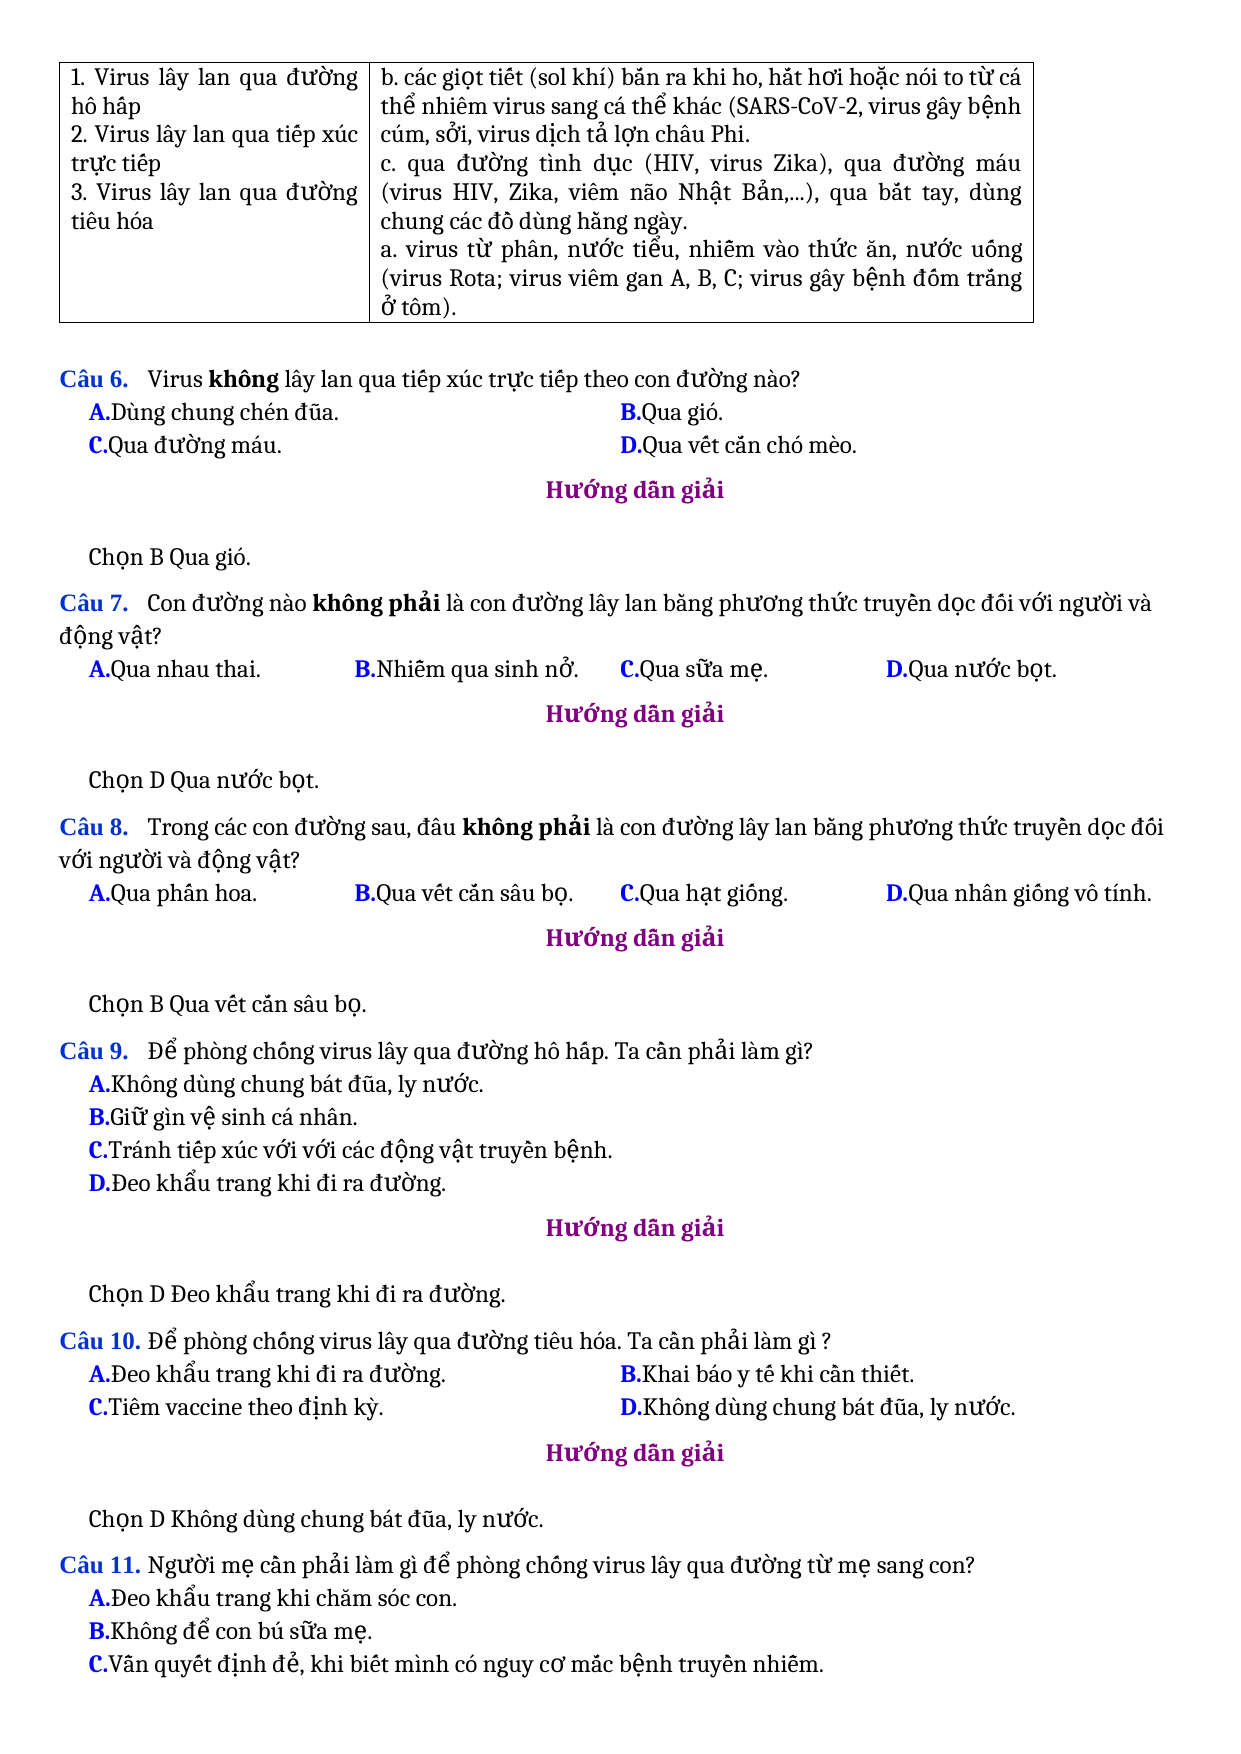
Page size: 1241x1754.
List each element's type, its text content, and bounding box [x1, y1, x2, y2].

text Hướng dẫn giải [59, 700, 1181, 729]
text Chọn D Qua nước bọt. [59, 766, 1181, 795]
text C.Qua đường máu. D.Qua vết cắn chó mèo. [59, 431, 1181, 459]
text B.Không để con bú sữa mẹ. [59, 1617, 1181, 1646]
text Câu 11. Người mẹ cần phải làm gì để phòng chống virus lây qua đường từ mẹ sang con? [59, 1550, 1181, 1579]
text Câu 6. Virus không lây lan qua tiếp xúc trực tiếp theo con đường nào? [59, 364, 1181, 393]
text D.Đeo khẩu trang khi đi ra đường. [59, 1169, 1181, 1198]
text A.Qua phấn hoa. B.Qua vết cắn sâu bọ. C.Qua hạt giống. D.Qua nhân giống vô tính. [59, 879, 1181, 907]
text Hướng dẫn giải [59, 1214, 1181, 1243]
text Chọn D Đeo khẩu trang khi đi ra đường. [59, 1280, 1181, 1309]
text C.Tránh tiếp xúc với với các động vật truyền bệnh. [59, 1136, 1181, 1164]
text A.Đeo khẩu trang khi chăm sóc con. [59, 1584, 1181, 1613]
text Câu 7. Con đường nào không phải là con đường lây lan bằng phương thức truyền dọc đối với người và động vật? [59, 588, 1181, 651]
text C.Vẫn quyết định đẻ, khi biết mình có nguy cơ mắc bệnh truyền nhiễm. [59, 1650, 1181, 1679]
text A.Dùng chung chén đũa. B.Qua gió. [59, 398, 1181, 427]
text B.Giữ gìn vệ sinh cá nhân. [59, 1103, 1181, 1132]
text Chọn D Không dùng chung bát đũa, ly nước. [59, 1504, 1181, 1533]
text Câu 9. Để phòng chống virus lây qua đường hô hấp. Ta cần phải làm gì? [59, 1036, 1181, 1065]
text C.Tiêm vaccine theo định kỳ. D.Không dùng chung bát đũa, ly nước. [59, 1393, 1181, 1422]
text A.Không dùng chung bát đũa, ly nước. [59, 1070, 1181, 1098]
text Chọn B Qua vết cắn sâu bọ. [59, 990, 1181, 1019]
text A.Qua nhau thai. B.Nhiễm qua sinh nở. C.Qua sữa mẹ. D.Qua nước bọt. [59, 655, 1181, 683]
table_cell 1. Virus lây lan qua đường hô hấp 2. Virus lây lan qua tiếp xúc trực tiếp 3. Virus lây lan qua đường tiêu hóa [60, 63, 369, 322]
text A.Đeo khẩu trang khi đi ra đường. B.Khai báo y tế khi cần thiết. [59, 1360, 1181, 1389]
text Hướng dẫn giải [59, 476, 1181, 505]
text Câu 10. Để phòng chống virus lây qua đường tiêu hóa. Ta cần phải làm gì ? [59, 1326, 1181, 1356]
text Hướng dẫn giải [59, 1438, 1181, 1467]
text Chọn B Qua gió. [59, 542, 1181, 571]
text Hướng dẫn giải [59, 924, 1181, 953]
text Câu 8. Trong các con đường sau, đâu không phải là con đường lây lan bằng phương thức truyền dọc đối với người và động vật? [59, 812, 1181, 874]
table_cell b. các giọt tiết (sol khí) bắn ra khi ho, hắt hơi hoặc nói to từ cá thể nhiêm virus sang cá thể khác (SARS-CoV-2, virus gây bệnh cúm, sởi, virus dịch tả lợn châu Phi. c. qua đường tình dục (HIV, virus Zika), qua đường máu (virus HIV, Zika, viêm não Nhật Bản,...), qua bắt tay, dùng chung các đồ dùng hằng ngày. a. virus từ phân, nước tiểu, nhiễm vào thức ăn, nước uống (virus Rota; virus viêm gan A, B, C; virus gây bệnh đốm trắng ở tôm). [370, 63, 1033, 322]
